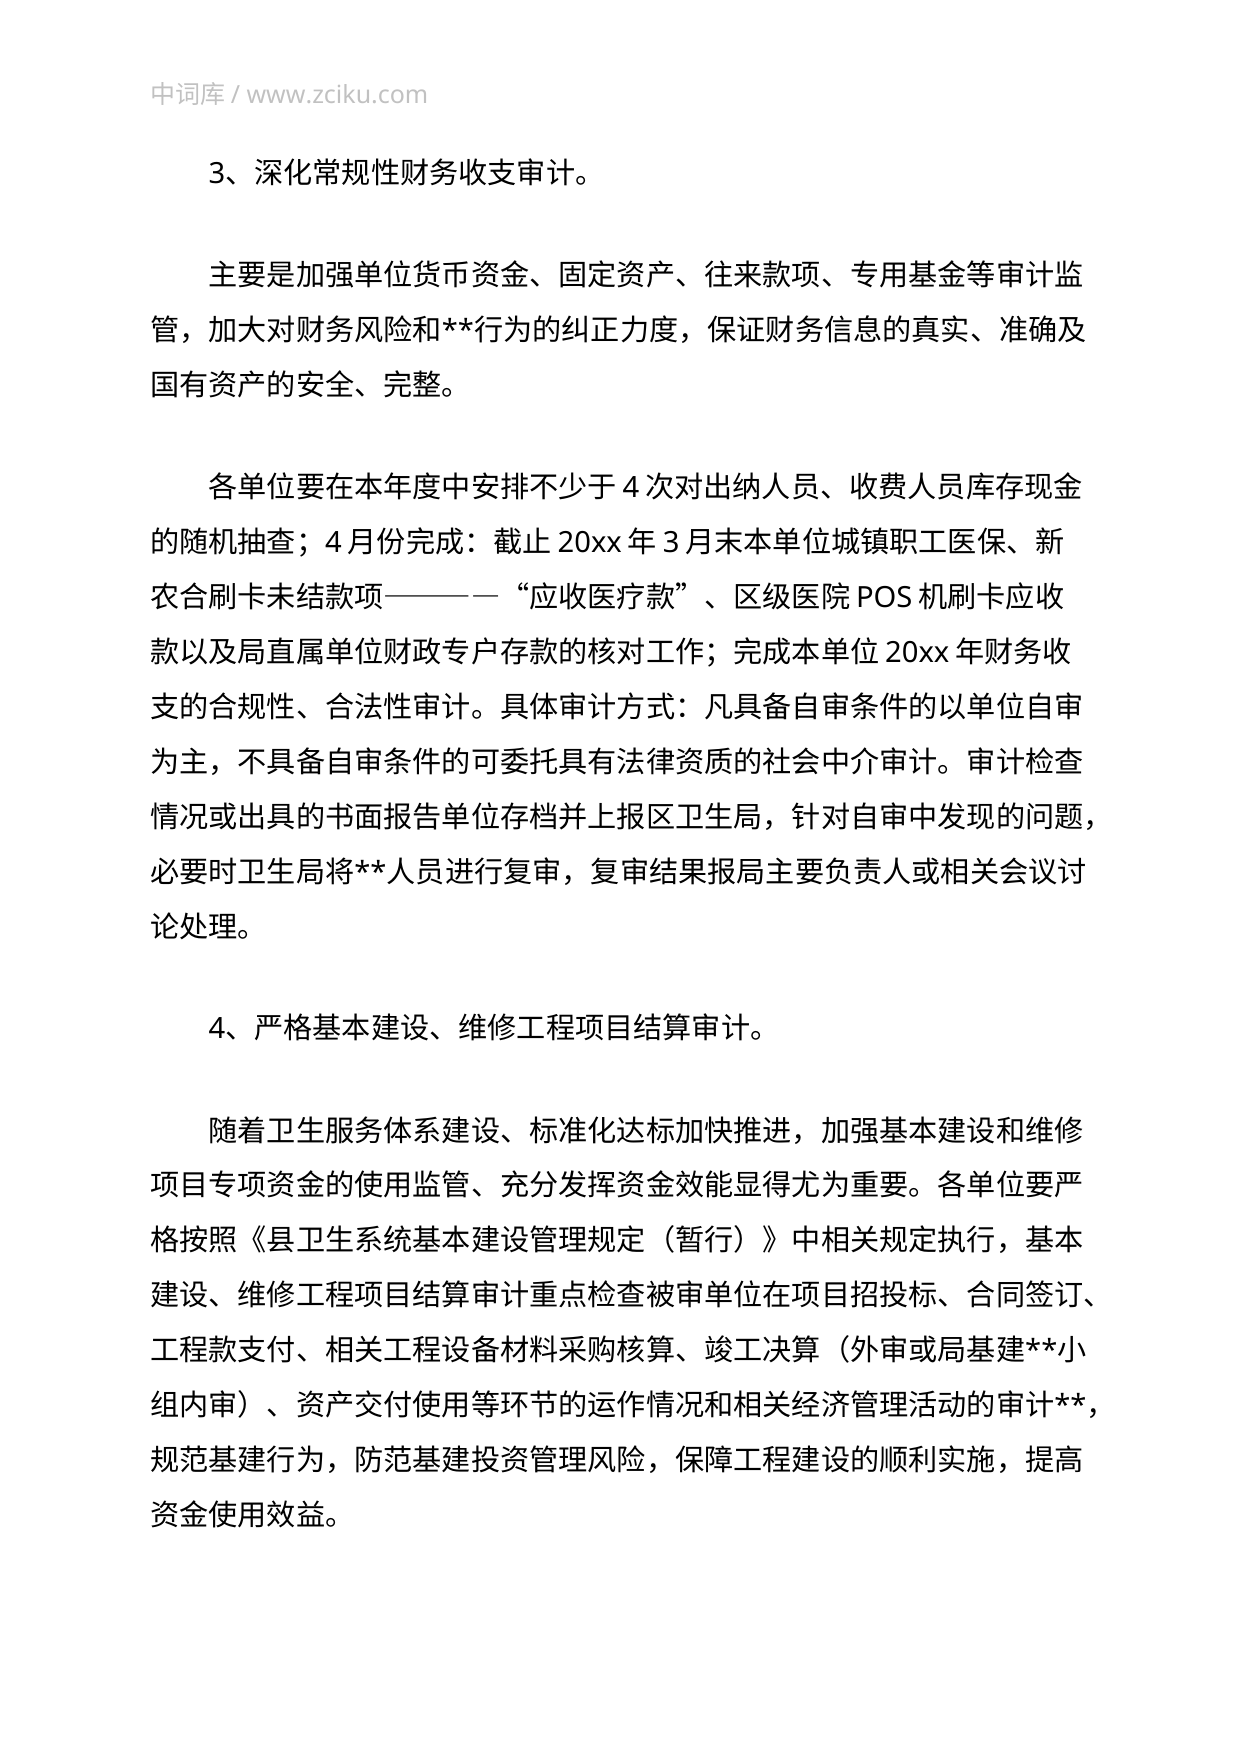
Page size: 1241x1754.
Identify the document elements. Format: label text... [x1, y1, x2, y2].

text 3、深化常规性财务收支审计。 [150, 150, 1090, 192]
text 4、严格基本建设、维修工程项目结算审计。 [150, 1005, 1090, 1047]
text 主要是加强单位货币资金、固定资产、往来款项、专用基金等审计监管，加大对财务风险和**行为的纠正力度，保证财务信息的真实、准确及国有资产的安全、完整。 [150, 252, 1090, 404]
text 随着卫生服务体系建设、标准化达标加快推进，加强基本建设和维修项目专项资金的使用监管、充分发挥资金效能显得尤为重要。各单位要严格按照《县卫生系统基本建设管理规定（暂行）》中相关规定执行，基本建设、维修工程项目结算审计重点检查被审单位在项目招投标、合同签订、工程款支付、相关工程设备材料采购核算、竣工决算（外审或局基建**小组内审）、资产交付使用等环节的运作情况和相关经济管理活动的审计**，规范基建行为，防范基建投资管理风险，保障工程建设的顺利实施，提高资金使用效益。 [150, 1107, 1090, 1534]
text 各单位要在本年度中安排不少于4次对出纳人员、收费人员库存现金的随机抽查；4月份完成：截止20xx年3月末本单位城镇职工医保、新农合刷卡未结款项————“应收医疗款”、区级医院POS机刷卡应收款以及局直属单位财政专户存款的核对工作；完成本单位20xx年财务收支的合规性、合法性审计。具体审计方式：凡具备自审条件的以单位自审为主，不具备自审条件的可委托具有法律资质的社会中介审计。审计检查情况或出具的书面报告单位存档并上报区卫生局，针对自审中发现的问题，必要时卫生局将**人员进行复审，复审结果报局主要负责人或相关会议讨论处理。 [150, 464, 1090, 946]
